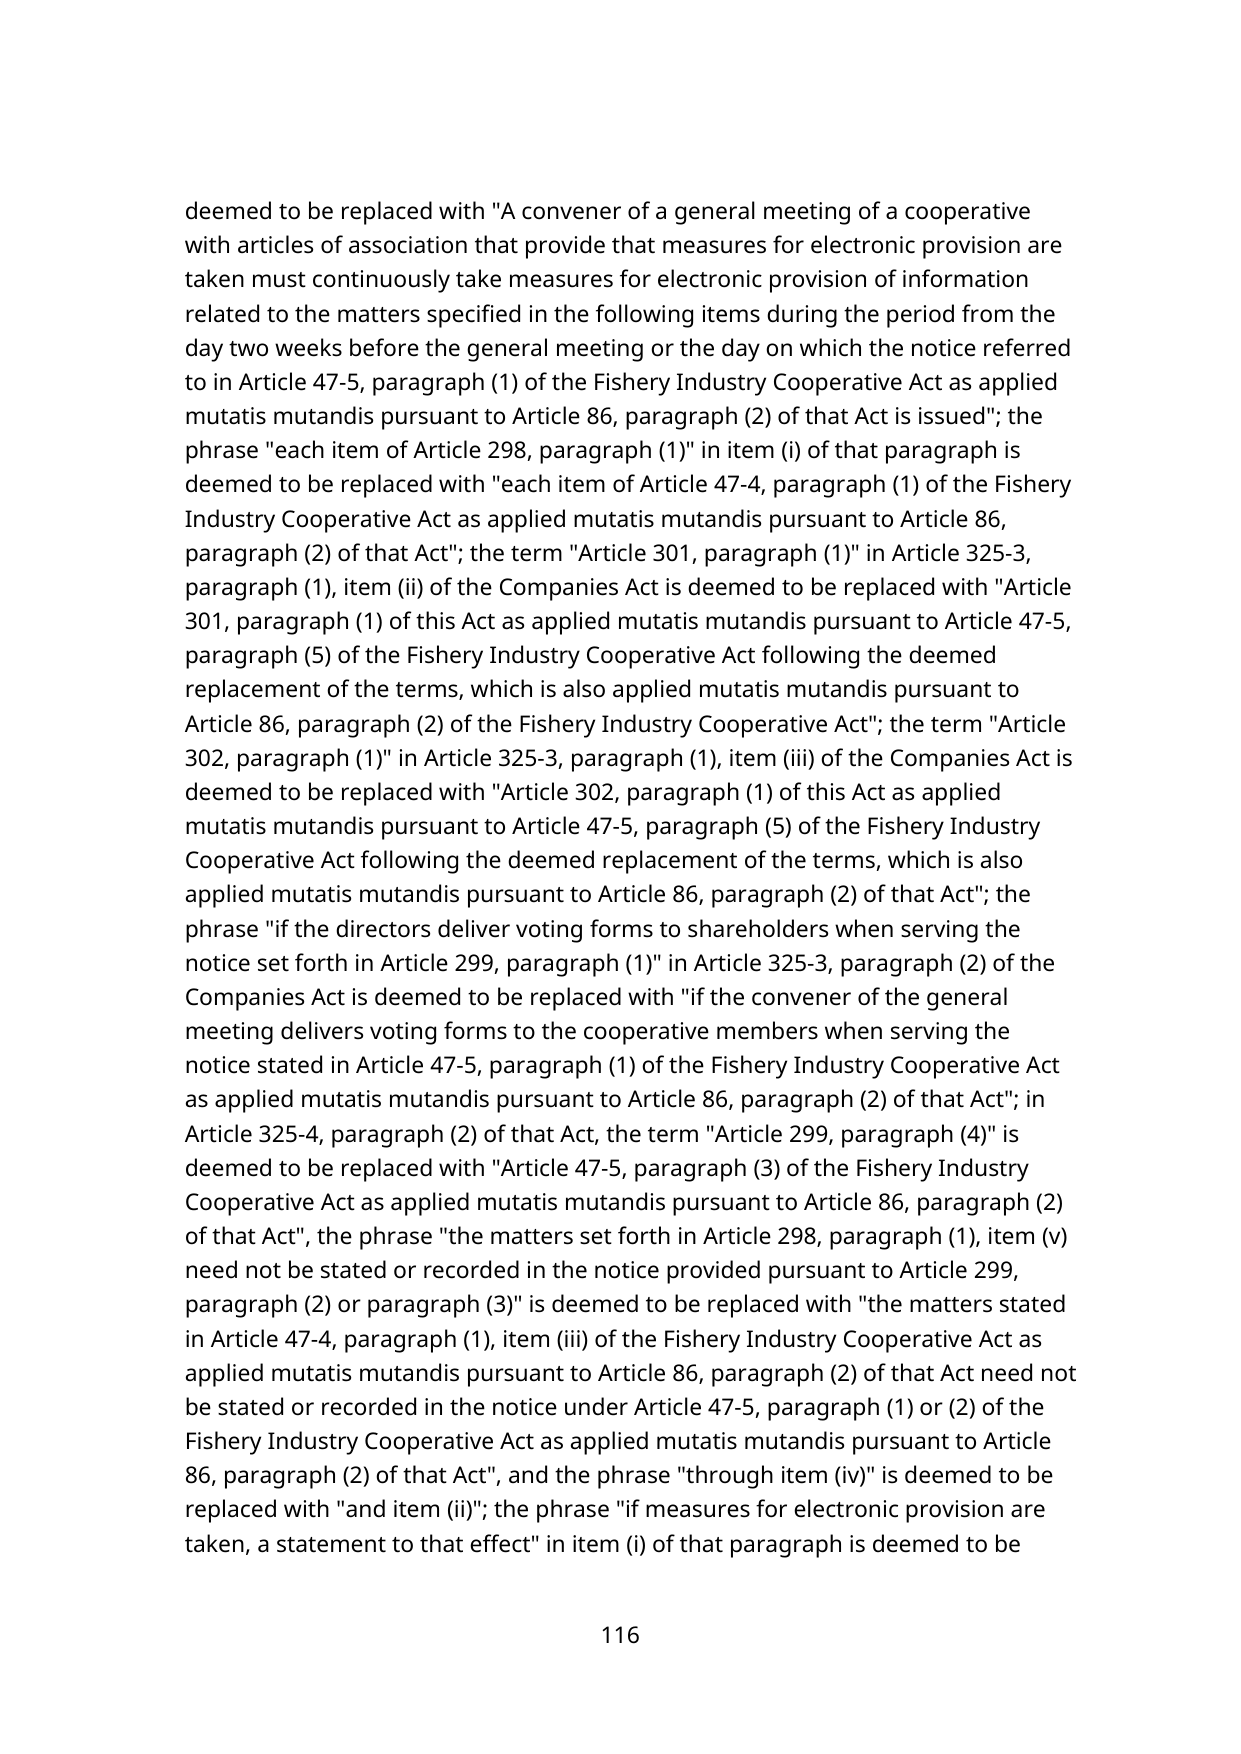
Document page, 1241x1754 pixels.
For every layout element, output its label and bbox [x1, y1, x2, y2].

text [161, 194, 1079, 1560]
